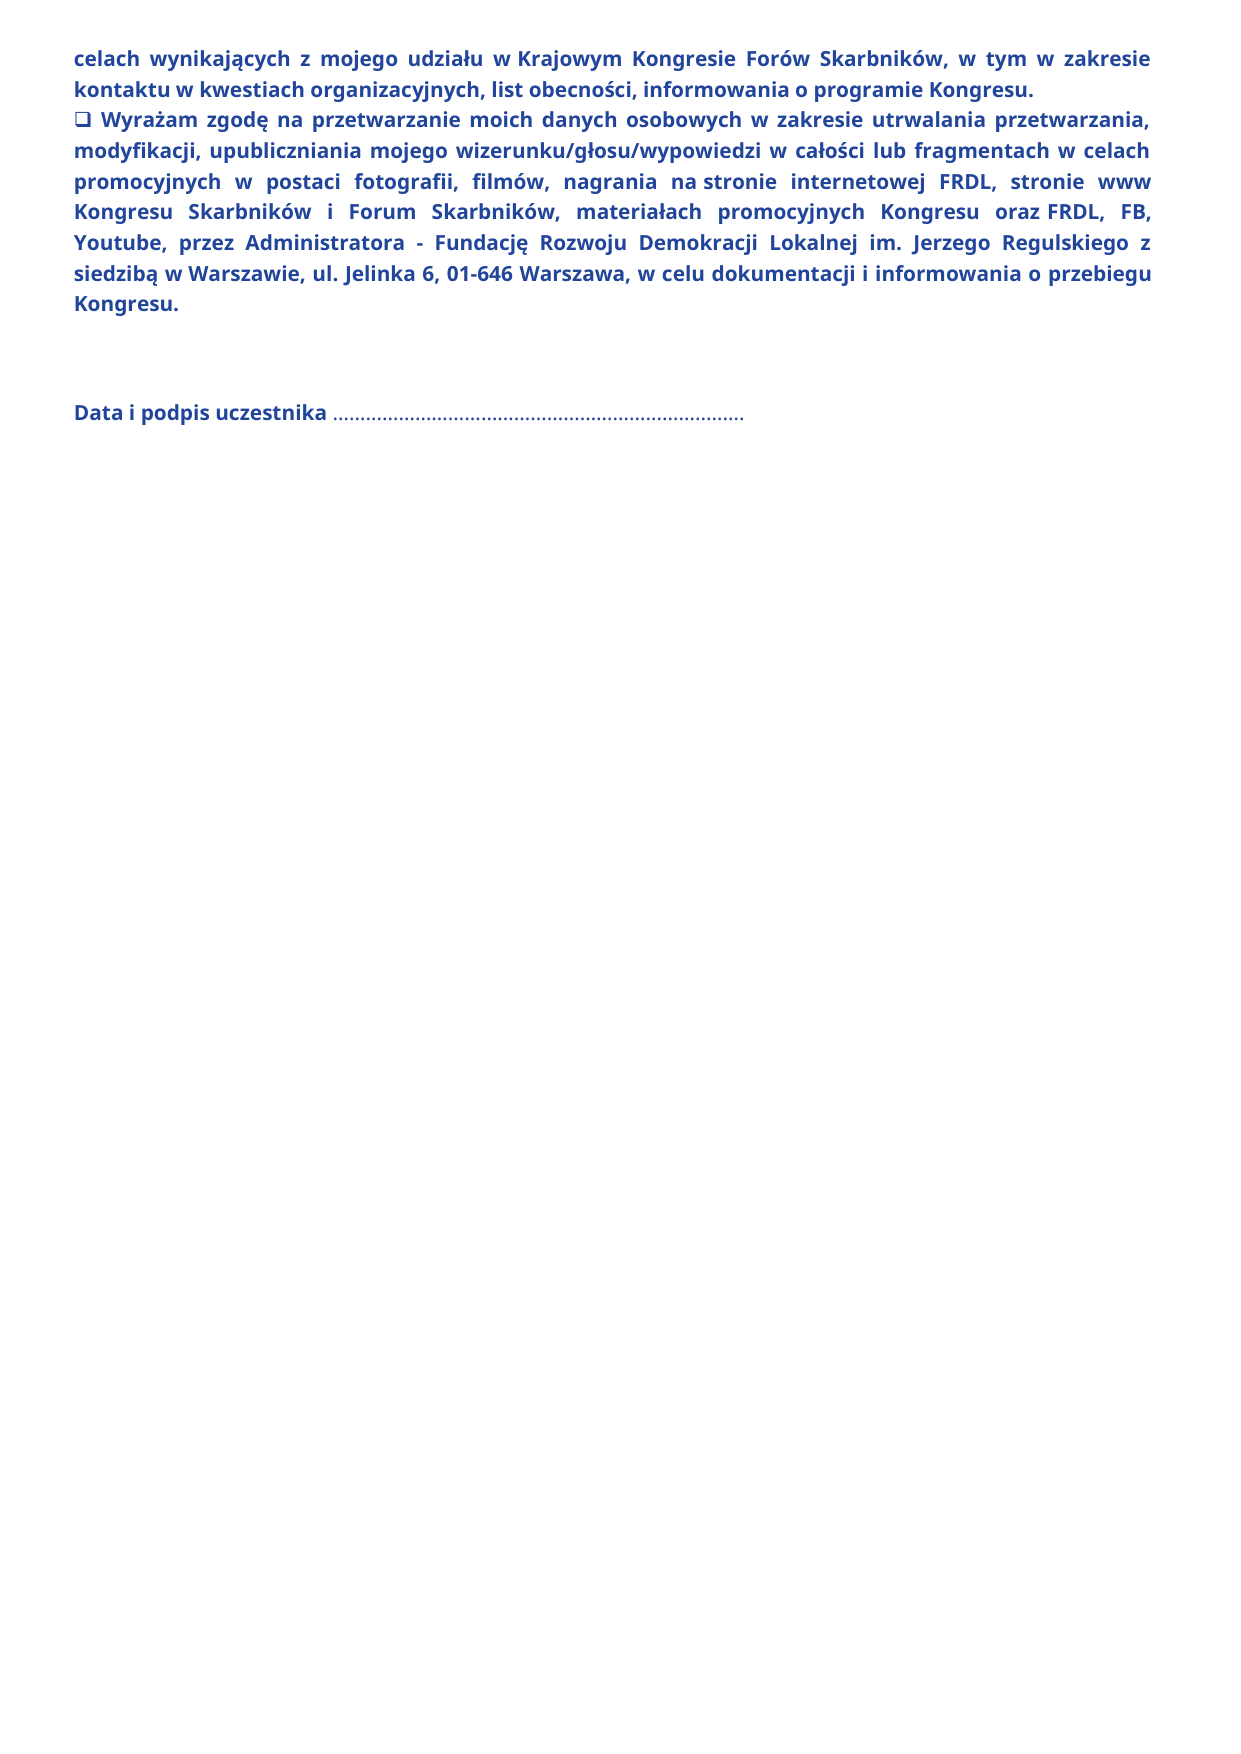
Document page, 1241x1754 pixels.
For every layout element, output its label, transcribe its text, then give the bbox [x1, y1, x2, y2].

list Wyrażam zgodę na przetwarzanie moich danych osobowych w zakresie utrwalania przetwarzania, modyfikacji, upubliczniania mojego wizerunku/głosu/wypowiedzi w całości lub fragmentach w celach promocyjnych w postaci fotografii, filmów, nagrania na stronie internetowej FRDL, stronie www Kongresu Skarbników i Forum Skarbników, materiałach promocyjnych Kongresu oraz FRDL, FB, Youtube, przez Administratora - Fundację Rozwoju Demokracji Lokalnej im. Jerzego Regulskiego z siedzibą w Warszawie, ul. Jelinka 6, 01-646 Warszawa, w celu dokumentacji i informowania o przebiegu Kongresu. [74, 106, 1152, 318]
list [74, 44, 1152, 103]
text Data i podpis uczestnika …………………………………………………………..……. [74, 398, 1152, 426]
